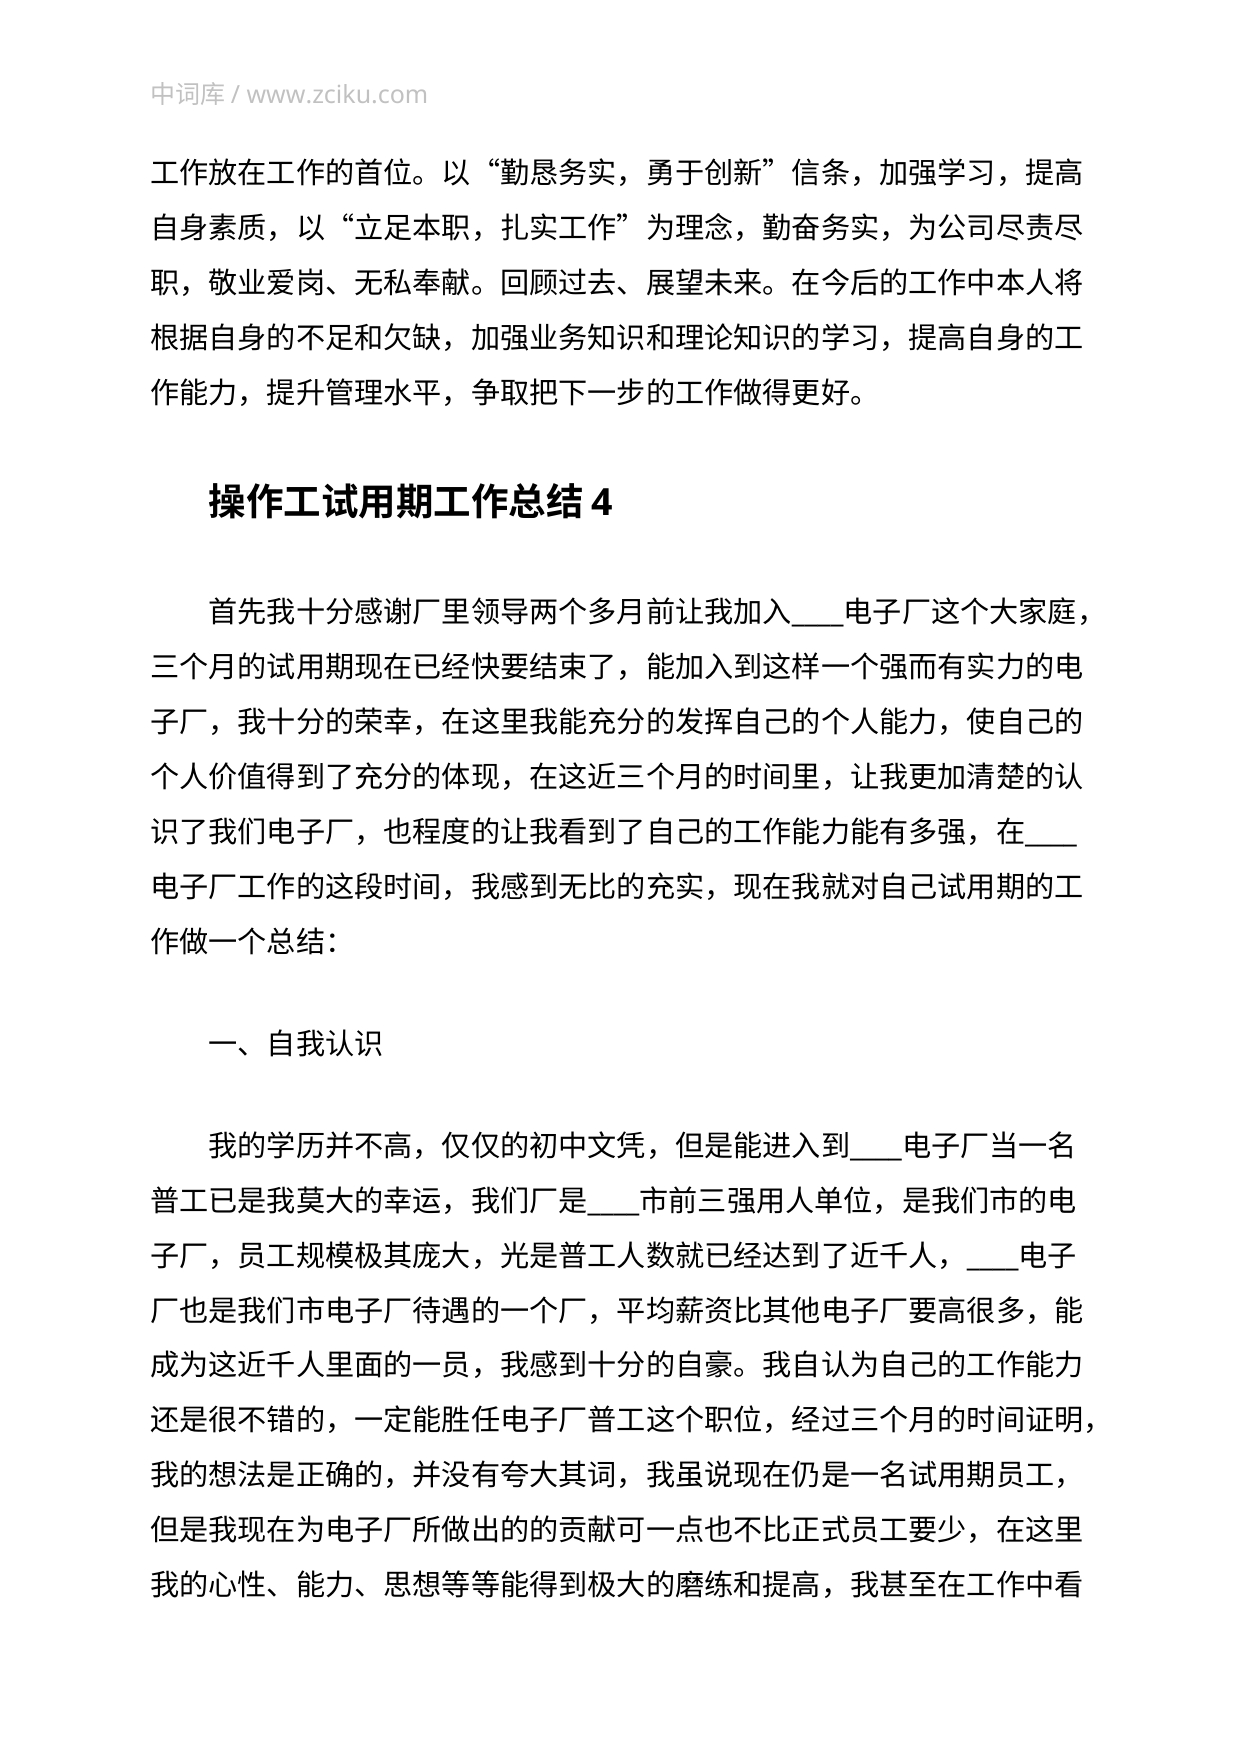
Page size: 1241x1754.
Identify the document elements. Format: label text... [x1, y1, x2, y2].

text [150, 1122, 1090, 1604]
text 首先我十分感谢厂里领导两个多月前让我加入____电子厂这个大家庭，三个月的试用期现在已经快要结束了，能加入到这样一个强而有实力的电子厂，我十分的荣幸，在这里我能充分的发挥自己的个人能力，使自己的个人价值得到了充分的体现，在这近三个月的时间里，让我更加清楚的认识了我们电子厂，也程度的让我看到了自己的工作能力能有多强，在____电子厂工作的这段时间，我感到无比的充实，现在我就对自己试用期的工作做一个总结： [150, 589, 1090, 961]
text 一、自我认识 [150, 1020, 1090, 1063]
text 操作工试用期工作总结4 [150, 471, 1090, 526]
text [150, 150, 1090, 412]
